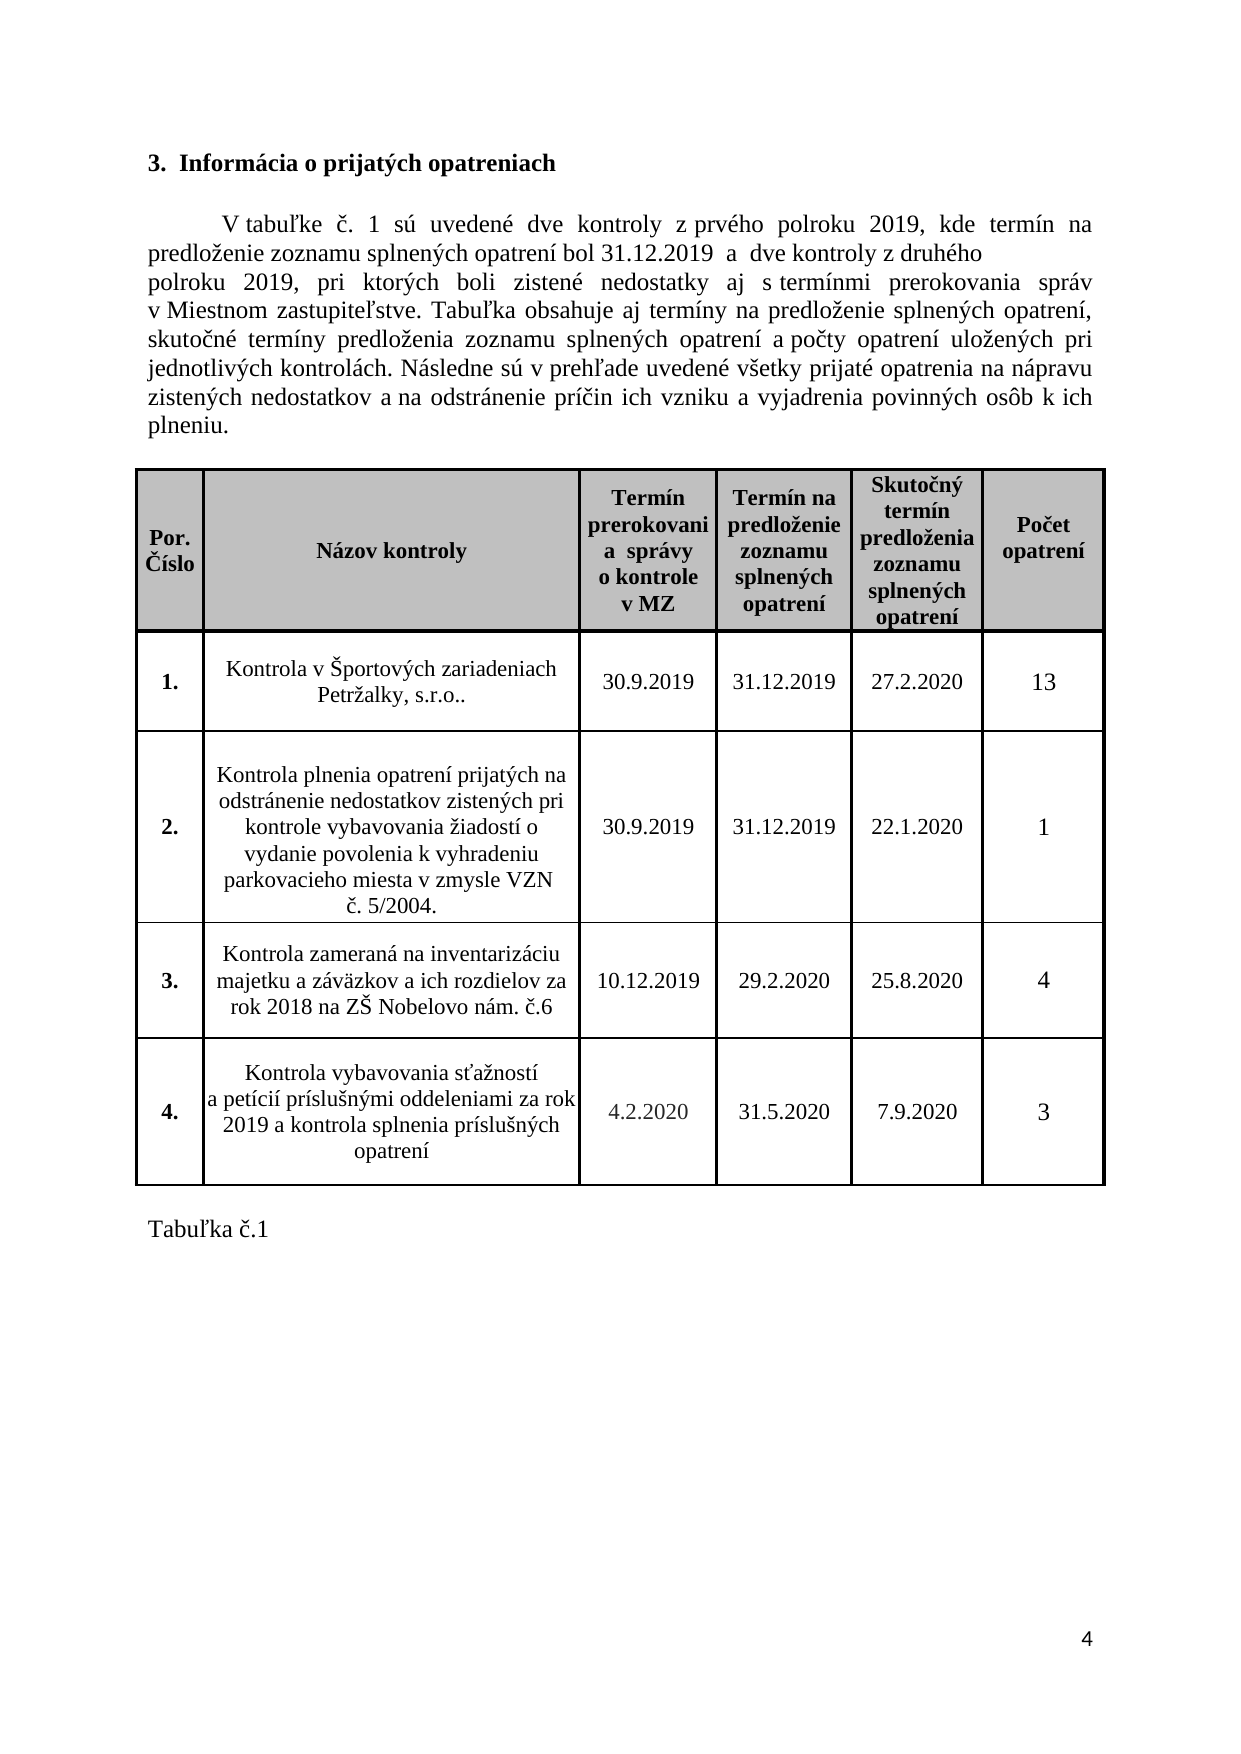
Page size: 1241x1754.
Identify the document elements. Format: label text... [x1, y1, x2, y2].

table_cell 31.5.2020 [718, 1039, 850, 1184]
table_cell 2. [138, 732, 202, 921]
table_cell Kontrola plnenia opatrení prijatých na odstránenie nedostatkov zistených pri kontrole vybavovania žiadostí o vydanie povolenia k vyhradeniu parkovacieho miesta v zmysle VZN č. 5/2004. [205, 732, 578, 921]
text Tabuľka č.1 [148, 1214, 1093, 1243]
table_cell 1 [984, 732, 1102, 921]
table_cell 13 [984, 633, 1102, 730]
table_cell 31.12.2019 [718, 633, 850, 730]
table_cell 4. [138, 1039, 202, 1184]
table_cell 3. [138, 923, 202, 1037]
table_header Skutočný termín predloženia zoznamu splnených opatrení [853, 471, 981, 629]
text 3. Informácia o prijatých opatreniach [148, 148, 1093, 176]
table_cell 10.12.2019 [581, 923, 715, 1037]
text polroku 2019, pri ktorých boli zistené nedostatky aj s termínmi prerokovania správ v Miestnom zastupiteľstve. Tabuľka obsahuje aj termíny na predloženie splnených opatrení, skutočné termíny predloženia zoznamu splnených opatrení a počty opatrení uložených pri jednotlivých kontrolách. Následne sú v prehľade uvedené všetky prijaté opatrenia na nápravu zistených nedostatkov a na odstránenie príčin ich vzniku a vyjadrenia povinných osôb k ich plneniu. [148, 267, 1093, 439]
table_cell Kontrola zameraná na inventarizáciu majetku a záväzkov a ich rozdielov za rok 2018 na ZŠ Nobelovo nám. č.6 [205, 923, 578, 1037]
table_cell 1. [138, 633, 202, 730]
text V tabuľke č. 1 sú uvedené dve kontroly z prvého polroku 2019, kde termín na predloženie zoznamu splnených opatrení bol 31.12.2019 a dve kontroly z druhého [148, 209, 1093, 267]
table_cell 4 [984, 923, 1102, 1037]
table_cell 22.1.2020 [853, 732, 981, 921]
table_cell 31.12.2019 [718, 732, 850, 921]
table_cell 25.8.2020 [853, 923, 981, 1037]
table_header Počet opatrení [984, 471, 1102, 629]
table_cell 30.9.2019 [581, 732, 715, 921]
table_header Termín prerokovania správy o kontrole v MZ [581, 471, 715, 629]
table_cell 30.9.2019 [581, 633, 715, 730]
table_cell Kontrola vybavovania sťažností a petícií príslušnými oddeleniami za rok 2019 a kontrola splnenia príslušných opatrení [205, 1039, 578, 1184]
table_cell 29.2.2020 [718, 923, 850, 1037]
table_cell Kontrola v Športových zariadeniach Petržalky, s.r.o.. [205, 633, 578, 730]
table_cell 7.9.2020 [853, 1039, 981, 1184]
table_header Por. Číslo [138, 471, 202, 629]
table_header Názov kontroly [205, 471, 578, 629]
table_cell 3 [984, 1039, 1102, 1184]
table_cell 27.2.2020 [853, 633, 981, 730]
table_header Termín na predloženie zoznamu splnených opatrení [718, 471, 850, 629]
table_cell 4.2.2020 [581, 1039, 715, 1184]
